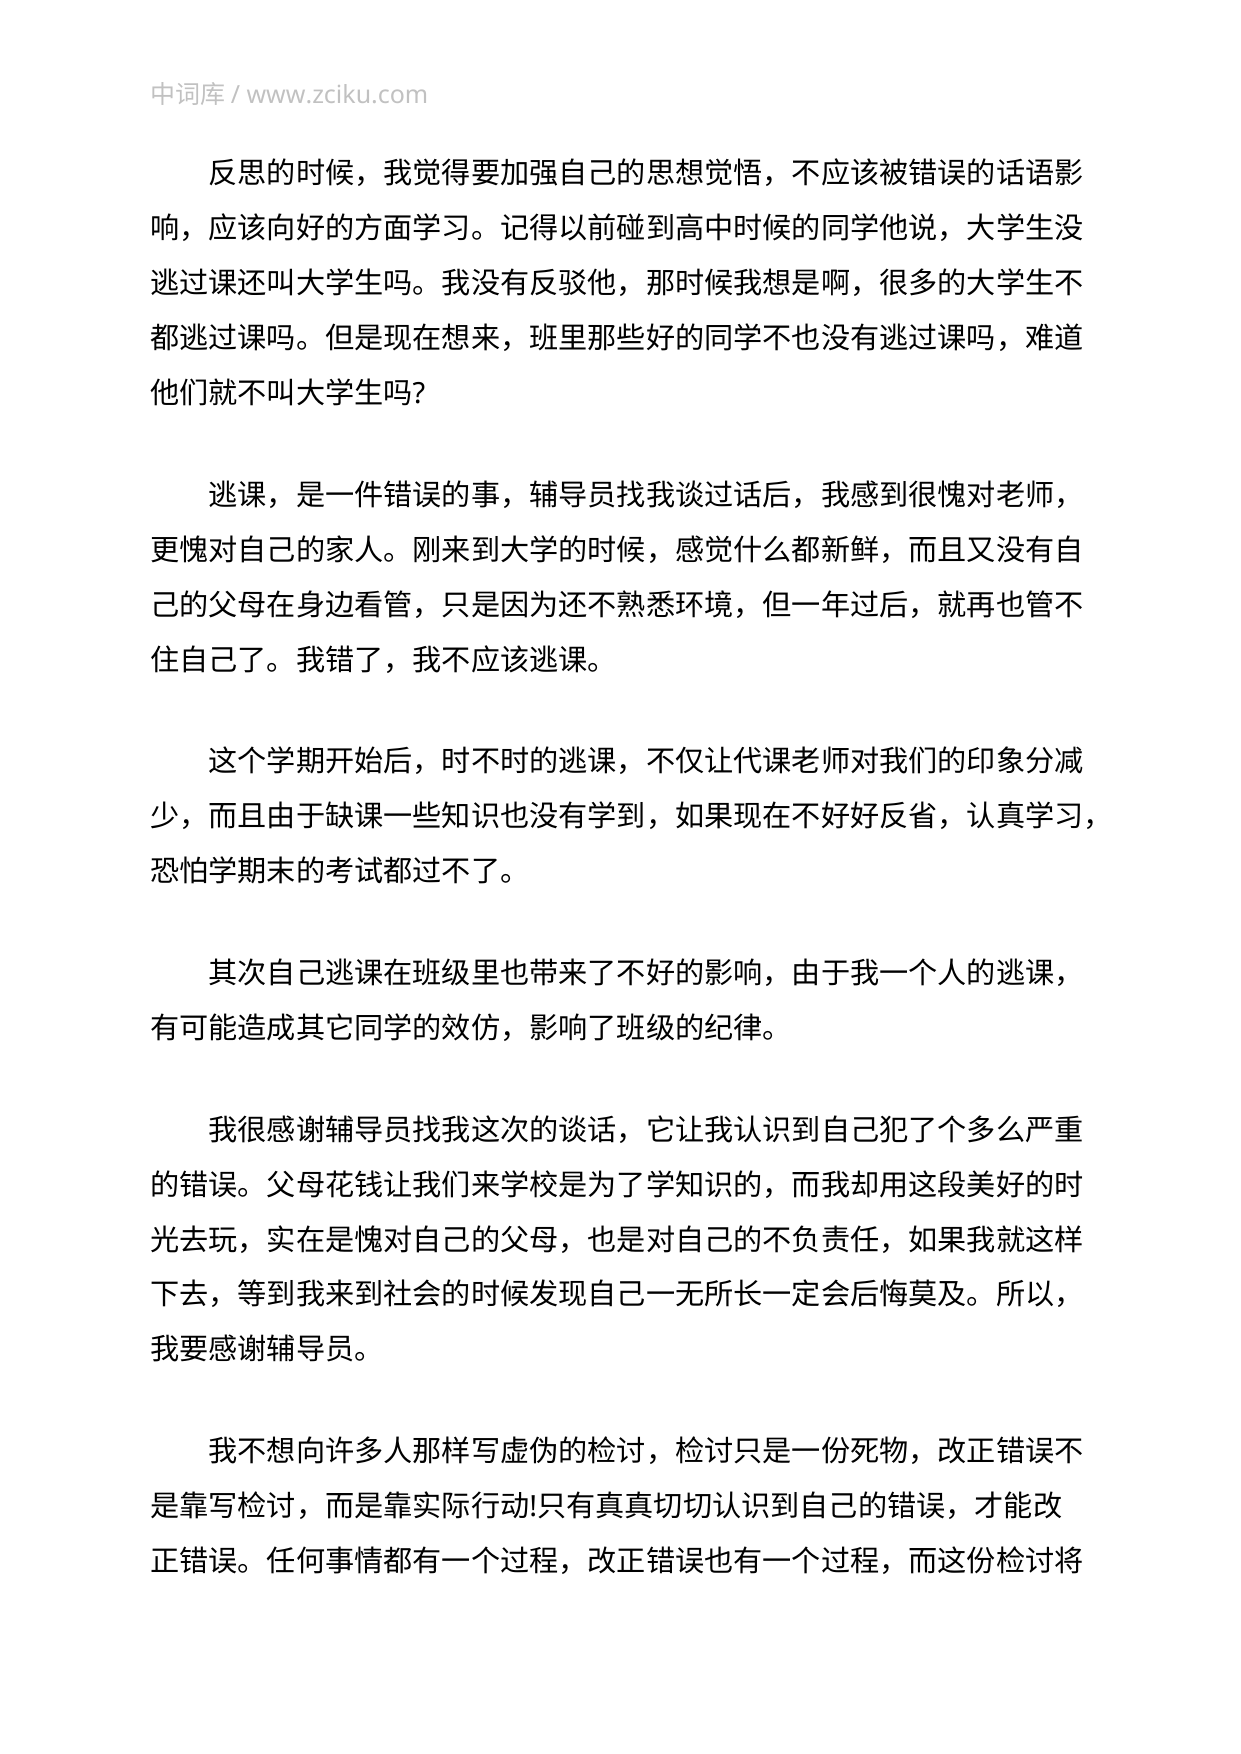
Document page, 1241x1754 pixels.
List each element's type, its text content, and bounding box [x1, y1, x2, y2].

text 其次自己逃课在班级里也带来了不好的影响，由于我一个人的逃课，有可能造成其它同学的效仿，影响了班级的纪律。 [150, 949, 1090, 1047]
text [150, 1428, 1090, 1580]
text 逃课，是一件错误的事，辅导员找我谈过话后，我感到很愧对老师，更愧对自己的家人。刚来到大学的时候，感觉什么都新鲜，而且又没有自己的父母在身边看管，只是因为还不熟悉环境，但一年过后，就再也管不住自己了。我错了，我不应该逃课。 [150, 472, 1090, 678]
text 反思的时候，我觉得要加强自己的思想觉悟，不应该被错误的话语影响，应该向好的方面学习。记得以前碰到高中时候的同学他说，大学生没逃过课还叫大学生吗。我没有反驳他，那时候我想是啊，很多的大学生不都逃过课吗。但是现在想来，班里那些好的同学不也没有逃过课吗，难道他们就不叫大学生吗? [150, 150, 1090, 412]
text 我很感谢辅导员找我这次的谈话，它让我认识到自己犯了个多么严重的错误。父母花钱让我们来学校是为了学知识的，而我却用这段美好的时光去玩，实在是愧对自己的父母，也是对自己的不负责任，如果我就这样下去，等到我来到社会的时候发现自己一无所长一定会后悔莫及。所以，我要感谢辅导员。 [150, 1106, 1090, 1368]
text 这个学期开始后，时不时的逃课，不仅让代课老师对我们的印象分减少，而且由于缺课一些知识也没有学到，如果现在不好好反省，认真学习，恐怕学期末的考试都过不了。 [150, 738, 1090, 890]
